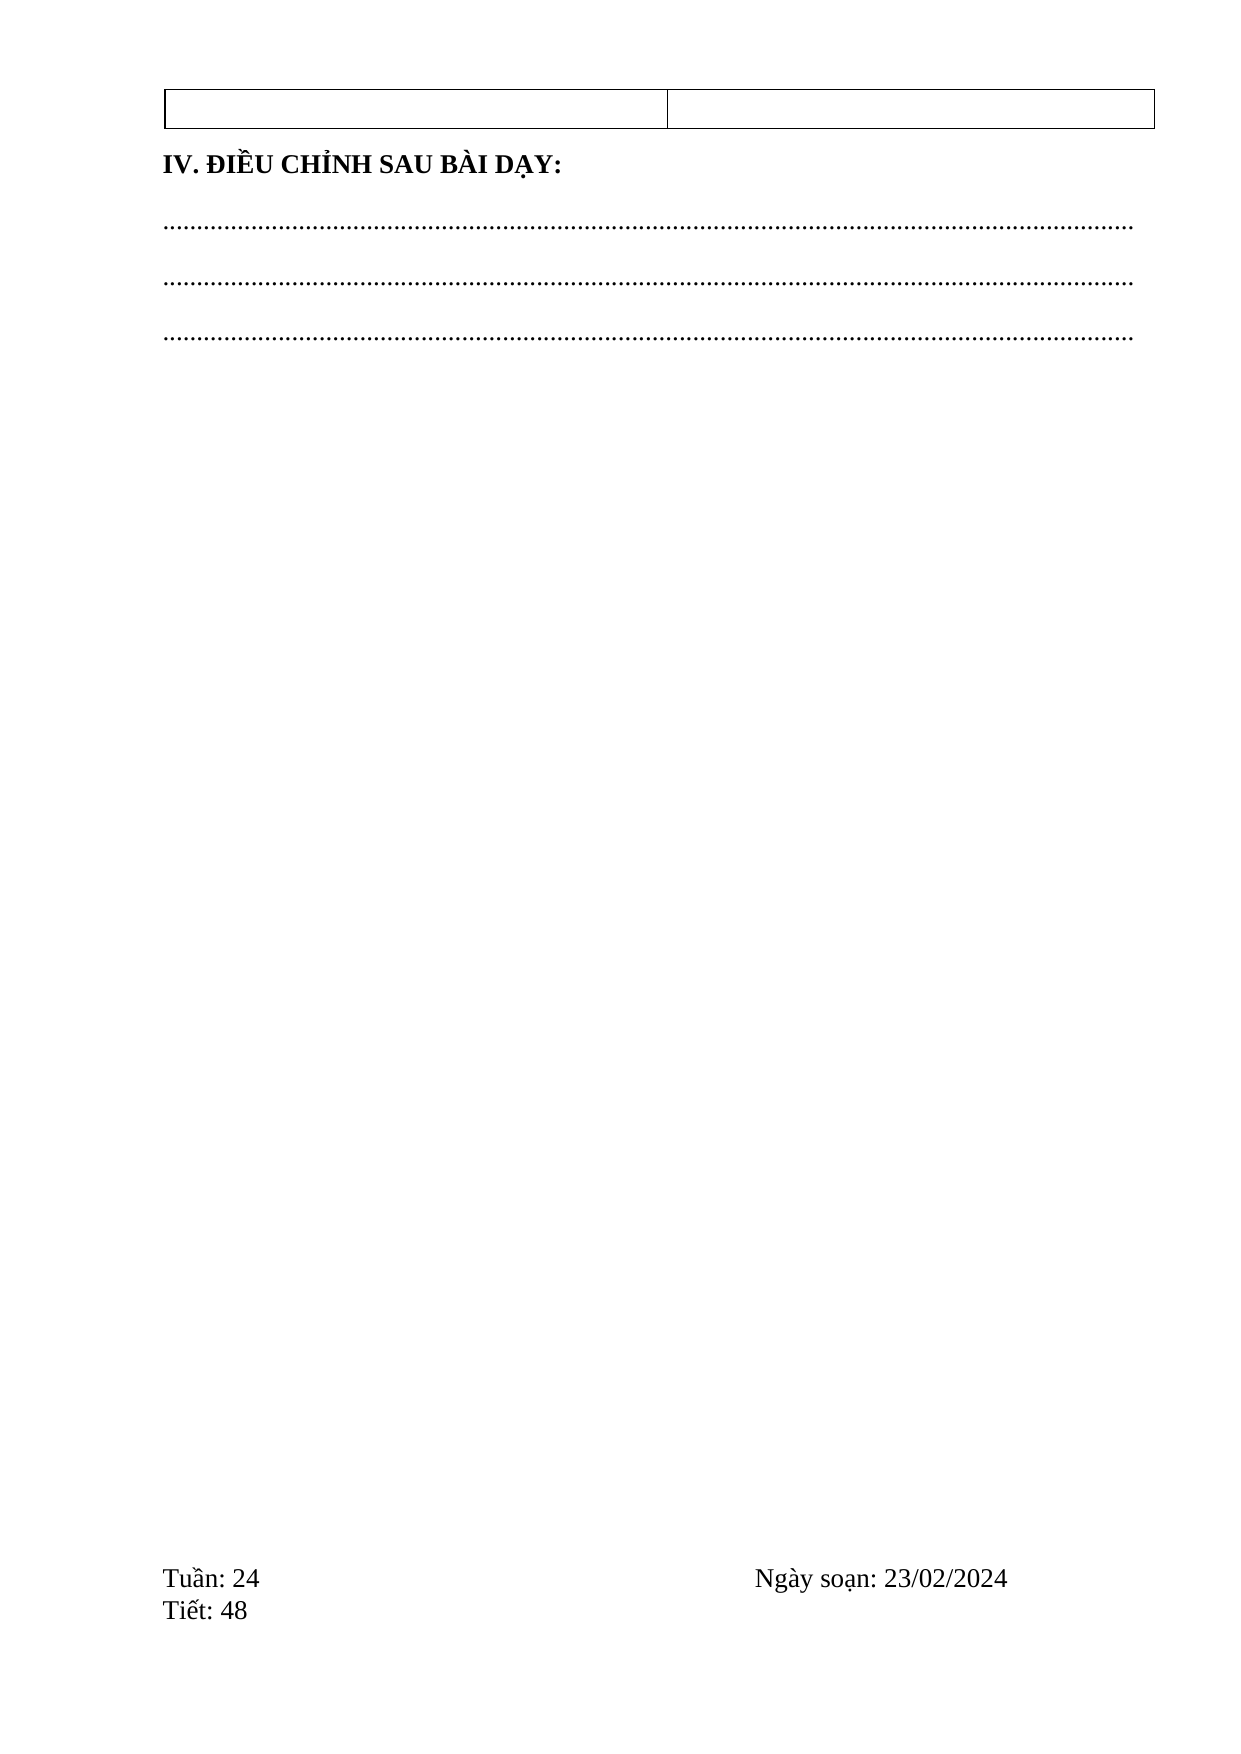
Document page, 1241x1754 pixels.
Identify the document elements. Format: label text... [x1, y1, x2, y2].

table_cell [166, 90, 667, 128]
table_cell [668, 90, 1154, 128]
text IV. ĐIỀU CHỈNH SAU BÀI DẠY: [162, 148, 1152, 180]
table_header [716, 1563, 1211, 1625]
table_header Tuần: 24 Tiết: 48 [151, 1563, 716, 1625]
